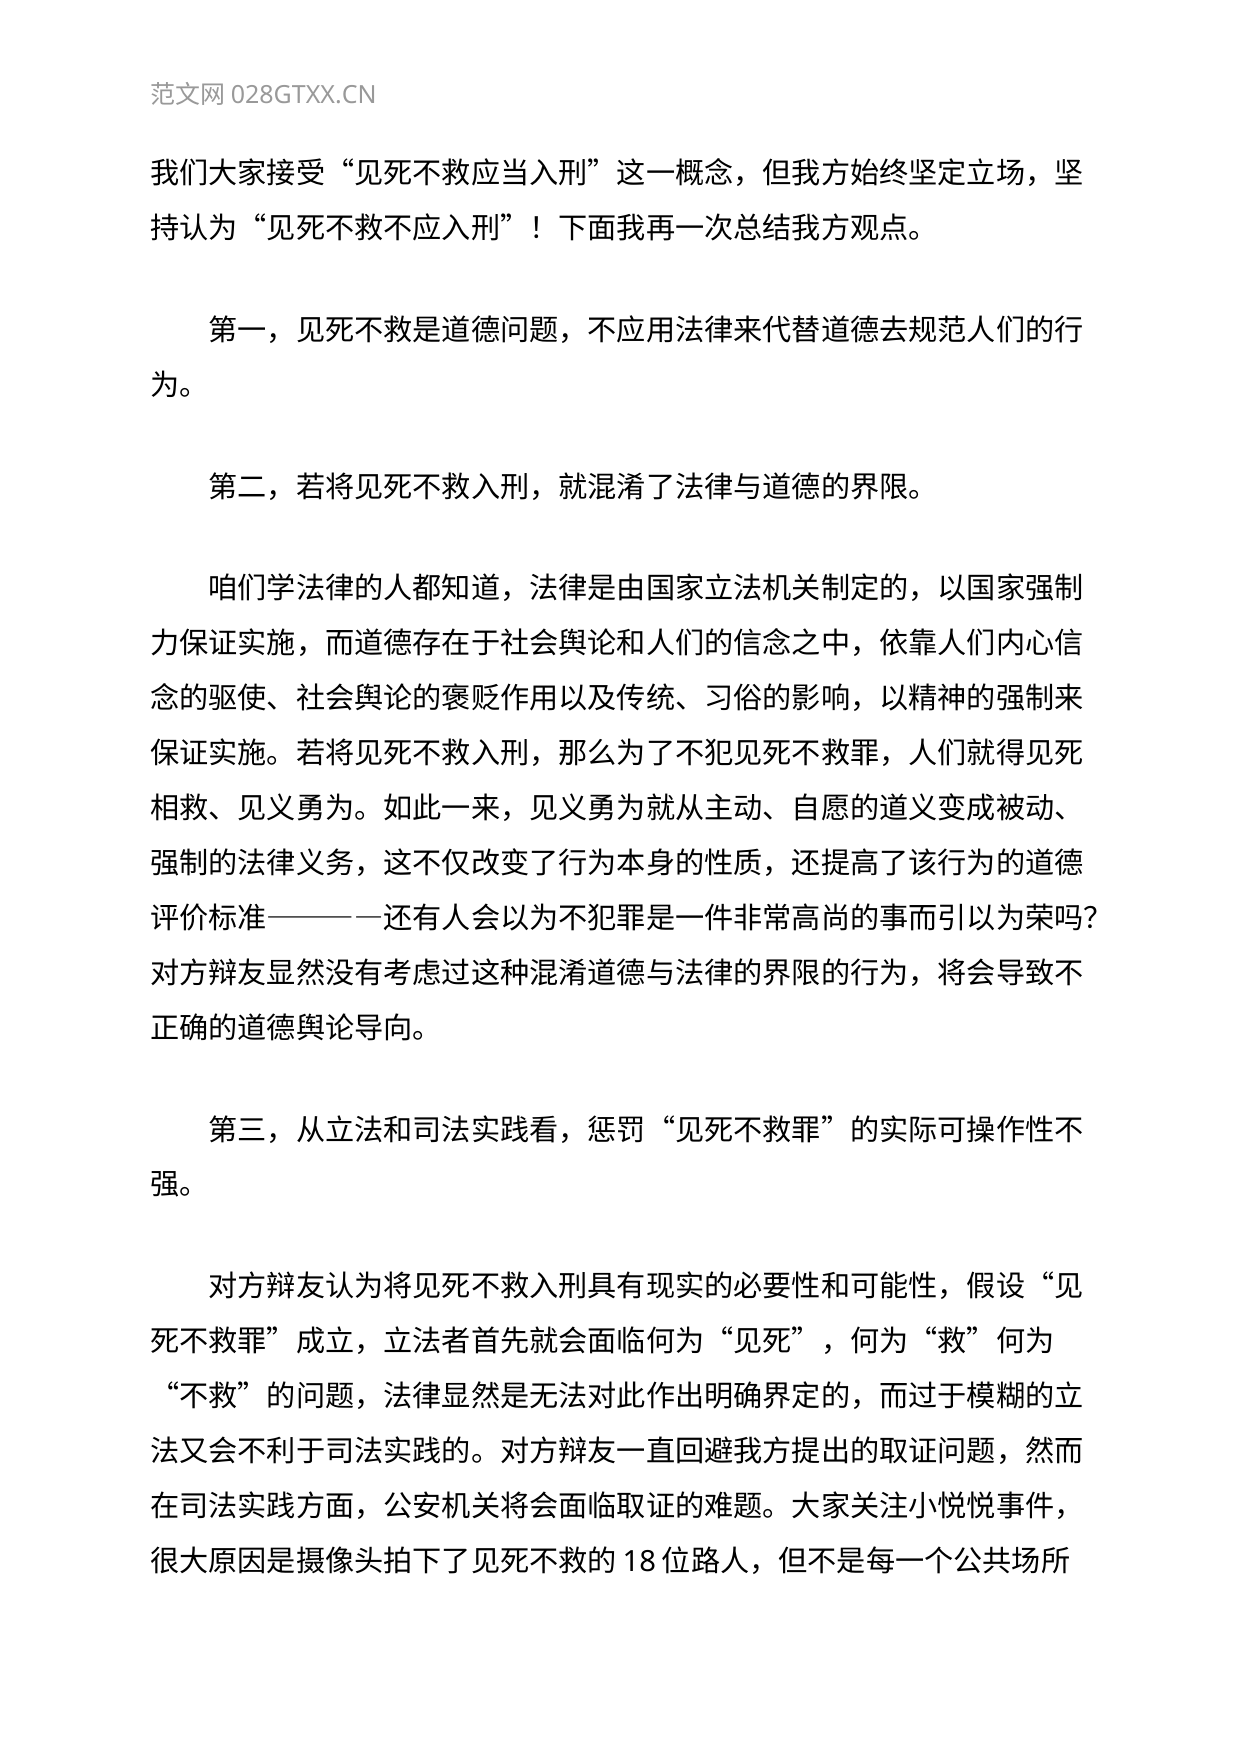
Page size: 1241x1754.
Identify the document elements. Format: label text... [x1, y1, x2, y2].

text 第二，若将见死不救入刑，就混淆了法律与道德的界限。 [150, 463, 1090, 506]
text 第三，从立法和司法实践看，惩罚“见死不救罪”的实际可操作性不强。 [150, 1106, 1090, 1203]
text 咱们学法律的人都知道，法律是由国家立法机关制定的，以国家强制力保证实施，而道德存在于社会舆论和人们的信念之中，依靠人们内心信念的驱使、社会舆论的褒贬作用以及传统、习俗的影响，以精神的强制来保证实施。若将见死不救入刑，那么为了不犯见死不救罪，人们就得见死相救、见义勇为。如此一来，见义勇为就从主动、自愿的道义变成被动、强制的法律义务，这不仅改变了行为本身的性质，还提高了该行为的道德评价标准————还有人会以为不犯罪是一件非常高尚的事而引以为荣吗？对方辩友显然没有考虑过这种混淆道德与法律的界限的行为，将会导致不正确的道德舆论导向。 [150, 565, 1090, 1047]
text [150, 1263, 1090, 1579]
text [150, 150, 1090, 247]
text 第一，见死不救是道德问题，不应用法律来代替道德去规范人们的行为。 [150, 307, 1090, 404]
